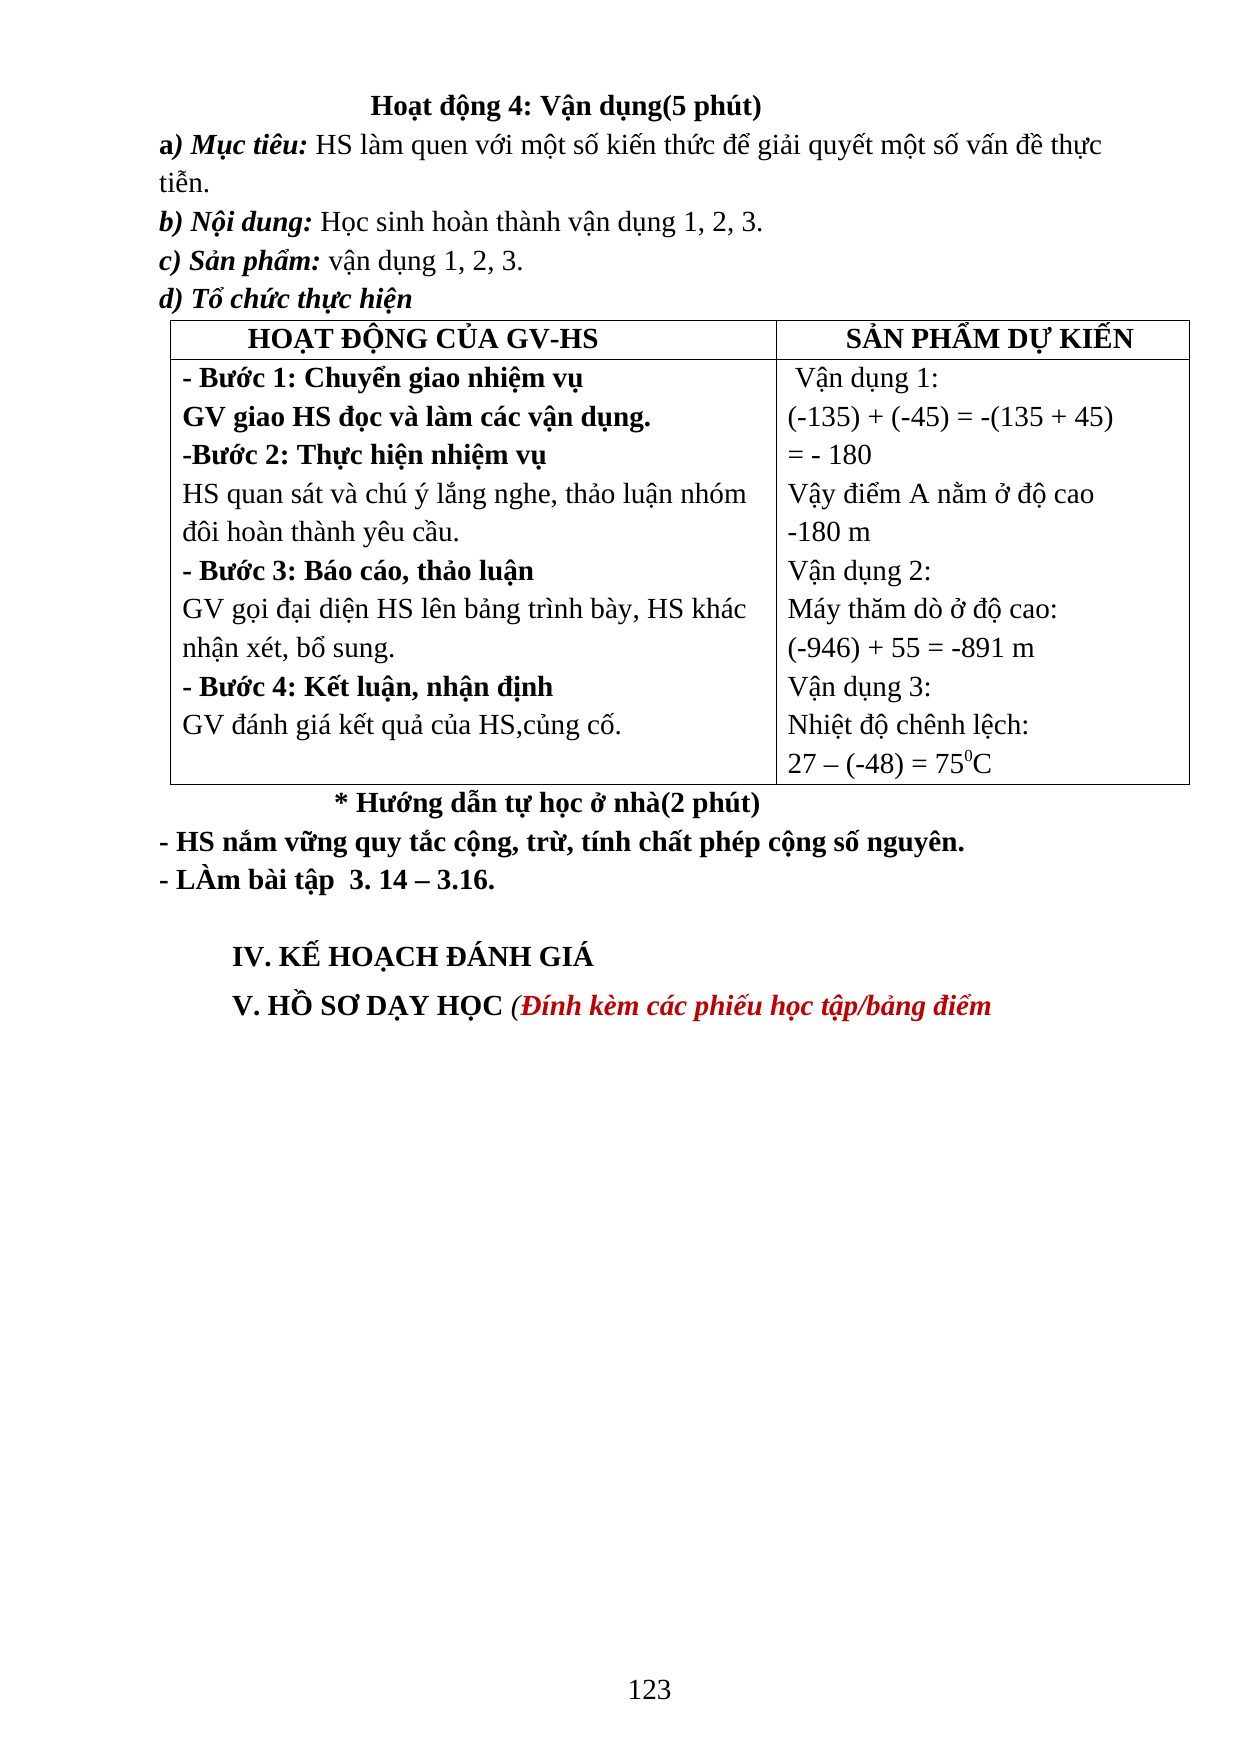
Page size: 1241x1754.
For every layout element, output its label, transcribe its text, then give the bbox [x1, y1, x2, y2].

text d) Tổ chức thực hiện [159, 281, 1140, 315]
text - LÀm bài tập 3. 14 – 3.16. [159, 862, 1140, 896]
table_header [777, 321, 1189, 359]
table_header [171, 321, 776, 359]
text c) Sản phẩm: vận dụng 1, 2, 3. [159, 243, 1140, 276]
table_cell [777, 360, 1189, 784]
list V. HỒ SƠ DẠY HỌC (Đính kèm các phiếu học tập/bảng điểm [159, 988, 1140, 1022]
text - HS nắm vững quy tắc cộng, trừ, tính chất phép cộng số nguyên. [159, 824, 1140, 857]
text b) Nội dung: Học sinh hoàn thành vận dụng 1, 2, 3. [159, 204, 1140, 238]
list a) Mục tiêu: HS làm quen với một số kiến thức để giải quyết một số vấn đề thực tiễn. [159, 127, 1140, 199]
subtitle IV. KẾ HOẠCH ĐÁNH GIÁ [159, 939, 1140, 973]
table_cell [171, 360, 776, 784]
list Hoạt động 4: Vận dụng(5 phút) [159, 88, 1140, 122]
text * Hướng dẫn tự học ở nhà(2 phút) [159, 785, 1140, 819]
